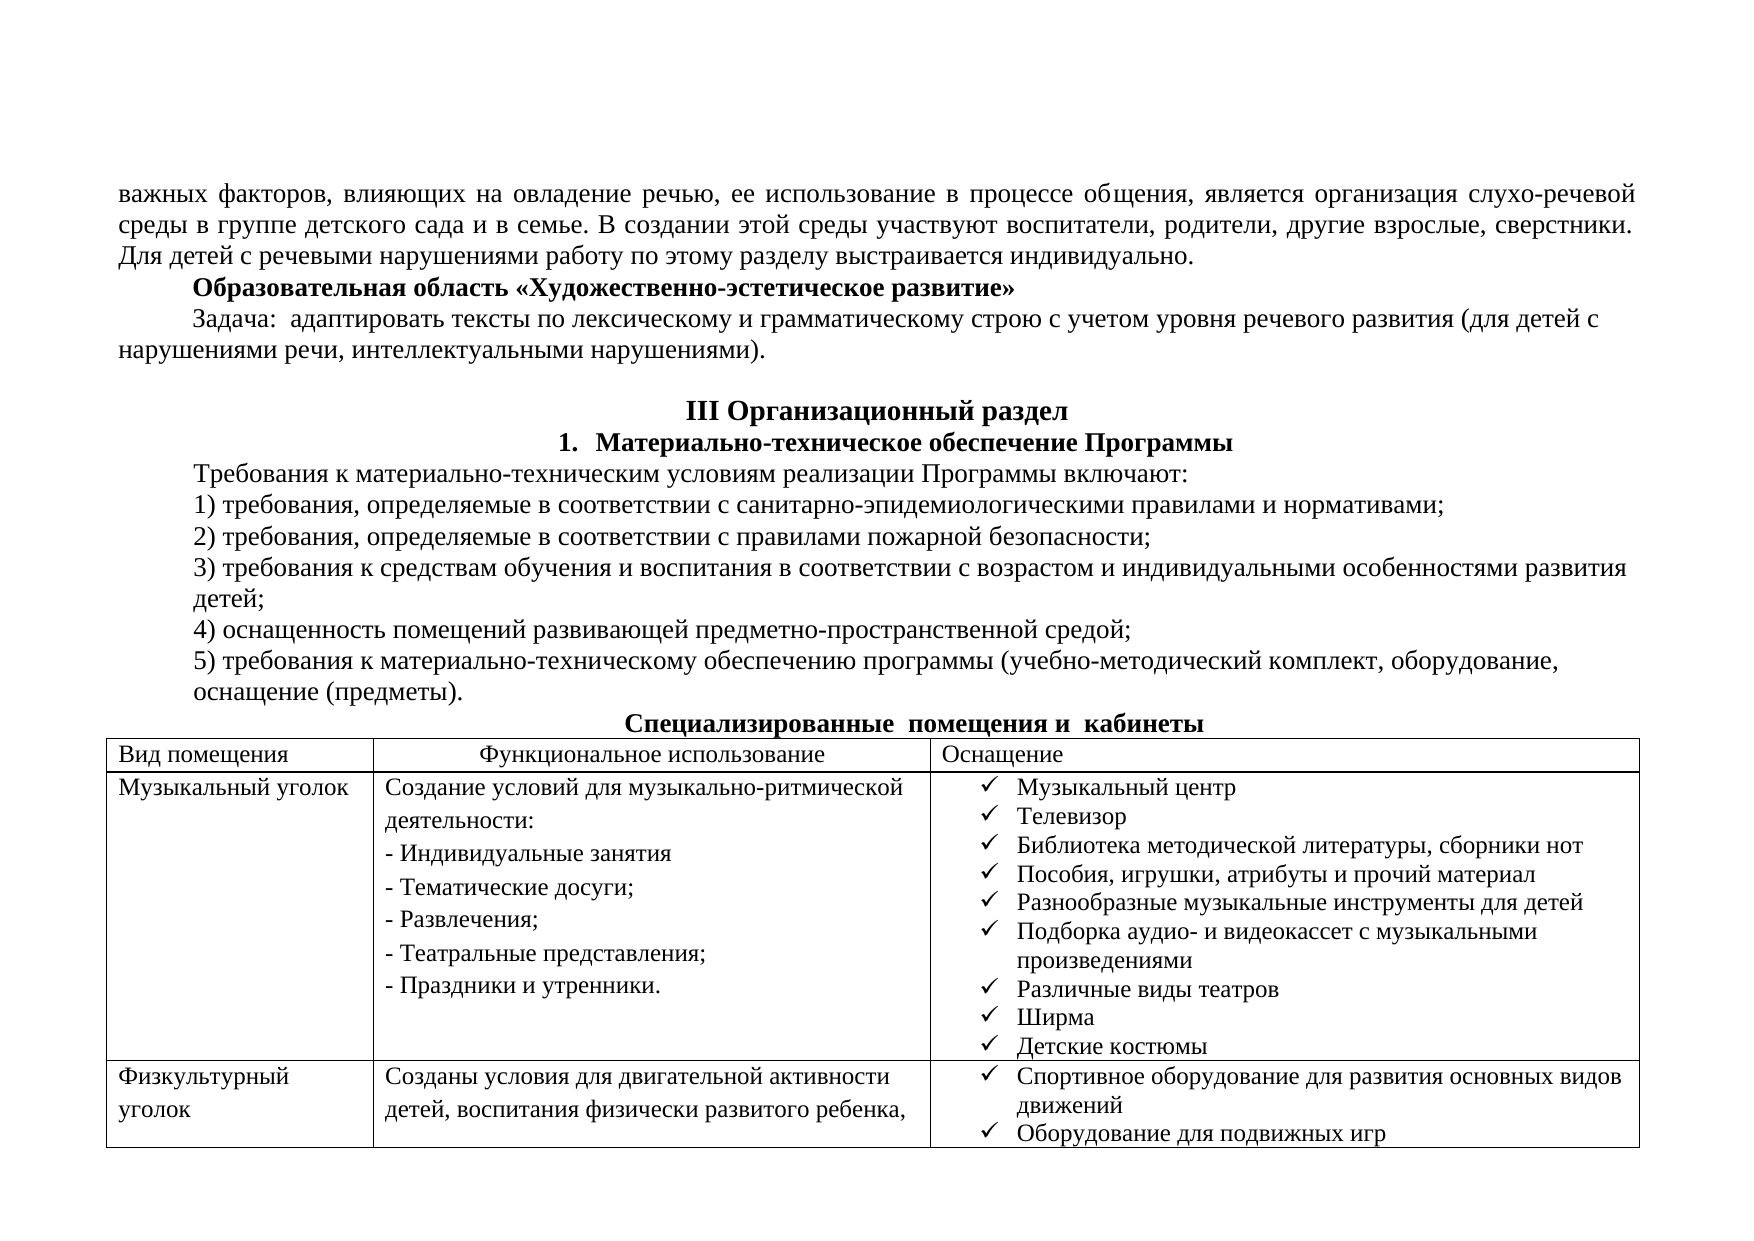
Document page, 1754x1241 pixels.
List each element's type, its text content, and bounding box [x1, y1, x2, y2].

text 1) требования, определяемые в соответствии с санитарно-эпидемиологическими правилами и нормативами; [193, 489, 1636, 520]
text 4) оснащенность помещений развивающей предметно-пространственной средой; [193, 613, 1636, 644]
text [118, 177, 1636, 271]
text III Организационный раздел [118, 393, 1636, 426]
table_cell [107, 1061, 373, 1147]
text Задача: адаптировать тексты по лексическому и грамматическому строю с учетом уровня речевого развития (для детей с нарушениями речи, интеллектуальными нарушениями). [118, 302, 1636, 393]
table_header Оснащение [931, 739, 1639, 771]
table_cell Музыкальный центр Телевизор Библиотека методической литературы, сборники нот Пособия, игрушки, атрибуты и прочий материал Разнообразные музыкальные инструменты для детей Подборка аудио- и видеокассет с музыкальными произведениями Различные виды театров Ширма Детские костюмы [931, 773, 1639, 1060]
list Материально-техническое обеспечение Программы [156, 426, 1636, 457]
table_cell Музыкальный уголок [107, 773, 373, 1060]
text 2) требования, определяемые в соответствии с правилами пожарной безопасности; [193, 520, 1636, 551]
text Образовательная область «Художественно-эстетическое развитие» [118, 271, 1636, 302]
text Требования к материально-техническим условиям реализации Программы включают: [193, 457, 1636, 489]
text 3) требования к средствам обучения и воспитания в соответствии с возрастом и индивидуальными особенностями развития детей; [193, 551, 1636, 613]
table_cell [931, 1061, 1639, 1147]
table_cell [374, 1061, 930, 1147]
table_cell Создание условий для музыкально-ритмической деятельности: - Индивидуальные занятия - Тематические досуги; - Развлечения; - Театральные представления; - Праздники и утренники. [374, 773, 930, 1060]
table_header Вид помещения [107, 739, 373, 771]
text Специализированные помещения и кабинеты [193, 707, 1636, 738]
text 5) требования к материально-техническому обеспечению программы (учебно-методический комплект, оборудование, оснащение (предметы). [193, 644, 1636, 707]
table_header Функциональное использование [374, 739, 930, 771]
